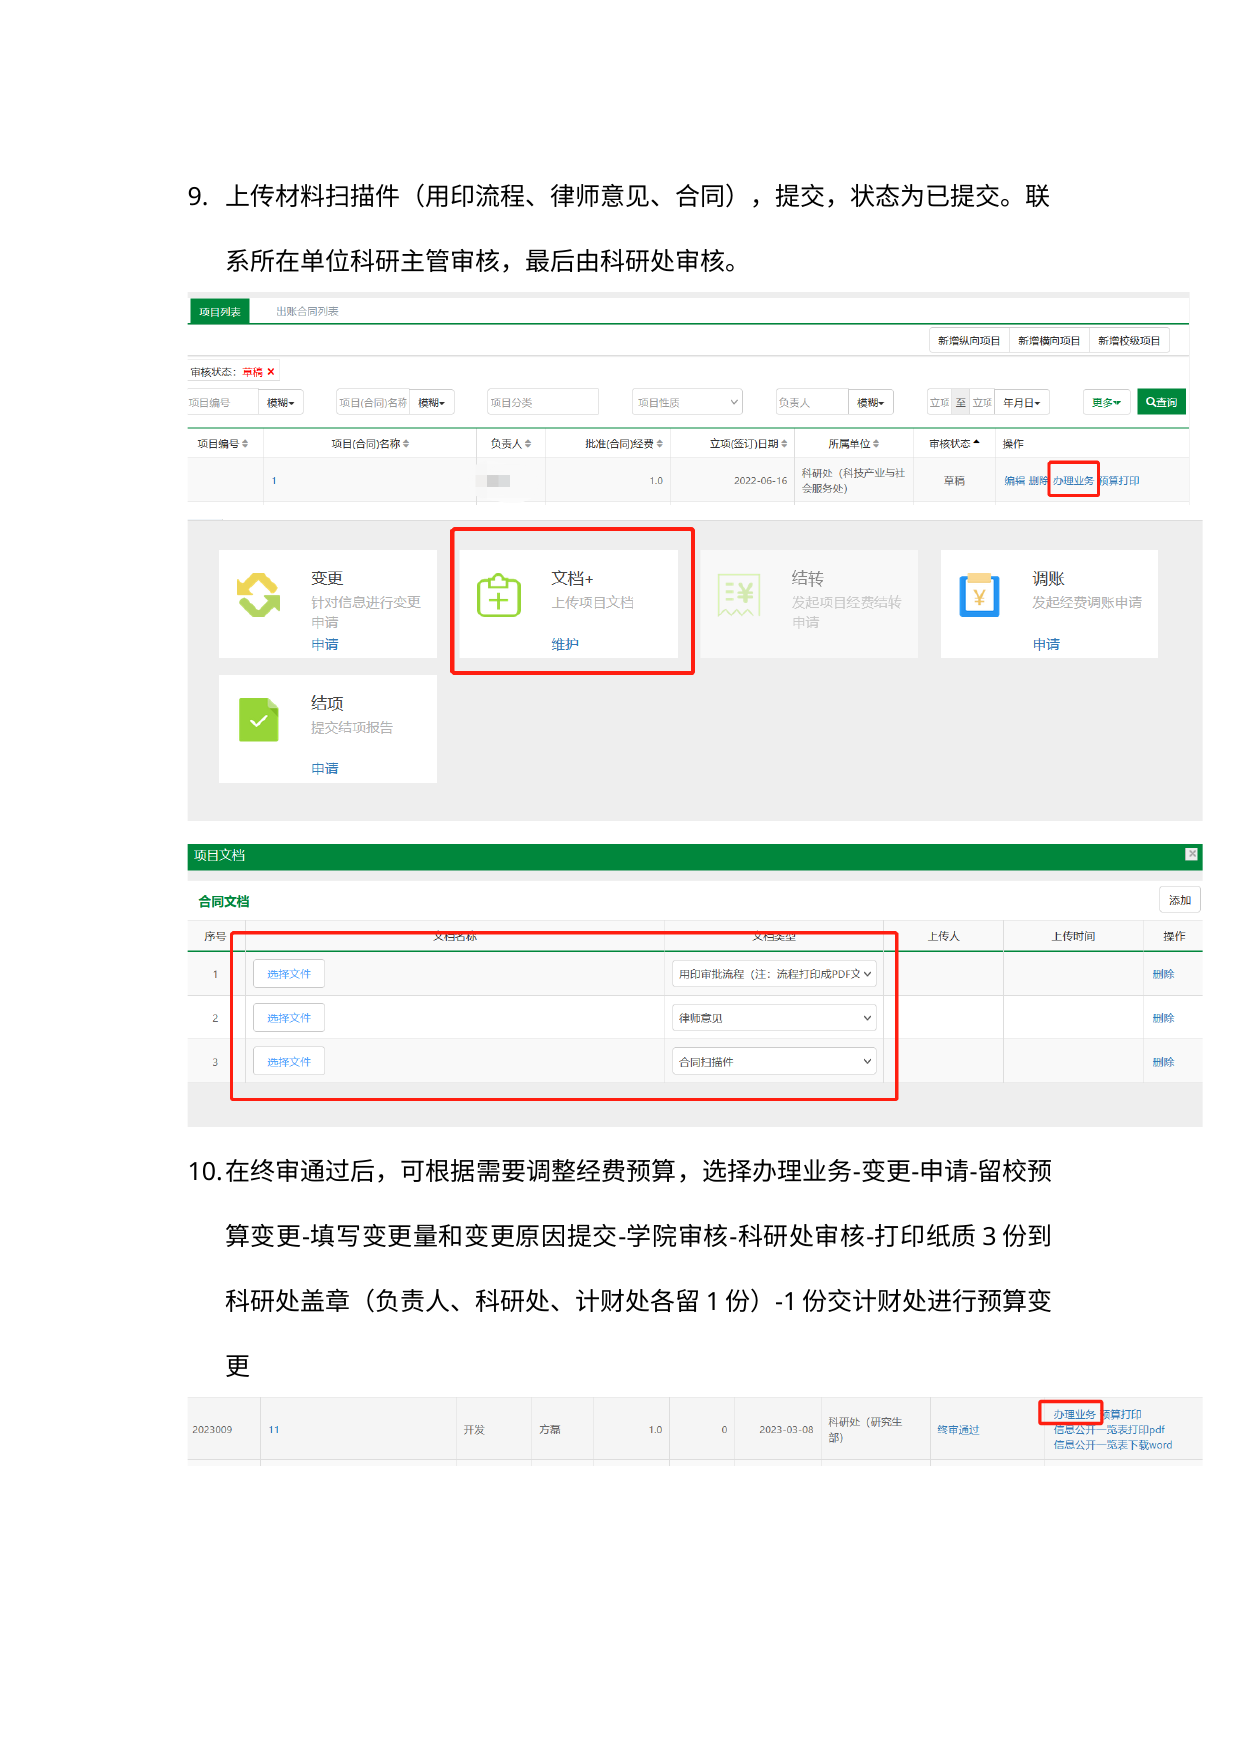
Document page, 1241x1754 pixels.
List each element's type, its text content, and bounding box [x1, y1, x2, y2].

picture [187, 519, 1203, 821]
list 上传材料扫描件（用印流程、律师意见、合同），提交，状态为已提交。联系所在单位科研主管审核，最后由科研处审核。 [187, 162, 1053, 292]
list 在终审通过后，可根据需要调整经费预算，选择办理业务-变更-申请-留校预算变更-填写变更量和变更原因提交-学院审核-科研处审核-打印纸质3份到科研处盖章（负责人、科研处、计财处各留1份）-1份交计财处进行预算变更 [187, 1137, 1053, 1397]
picture [187, 1397, 1203, 1466]
picture [187, 292, 1190, 505]
picture [187, 844, 1203, 1127]
